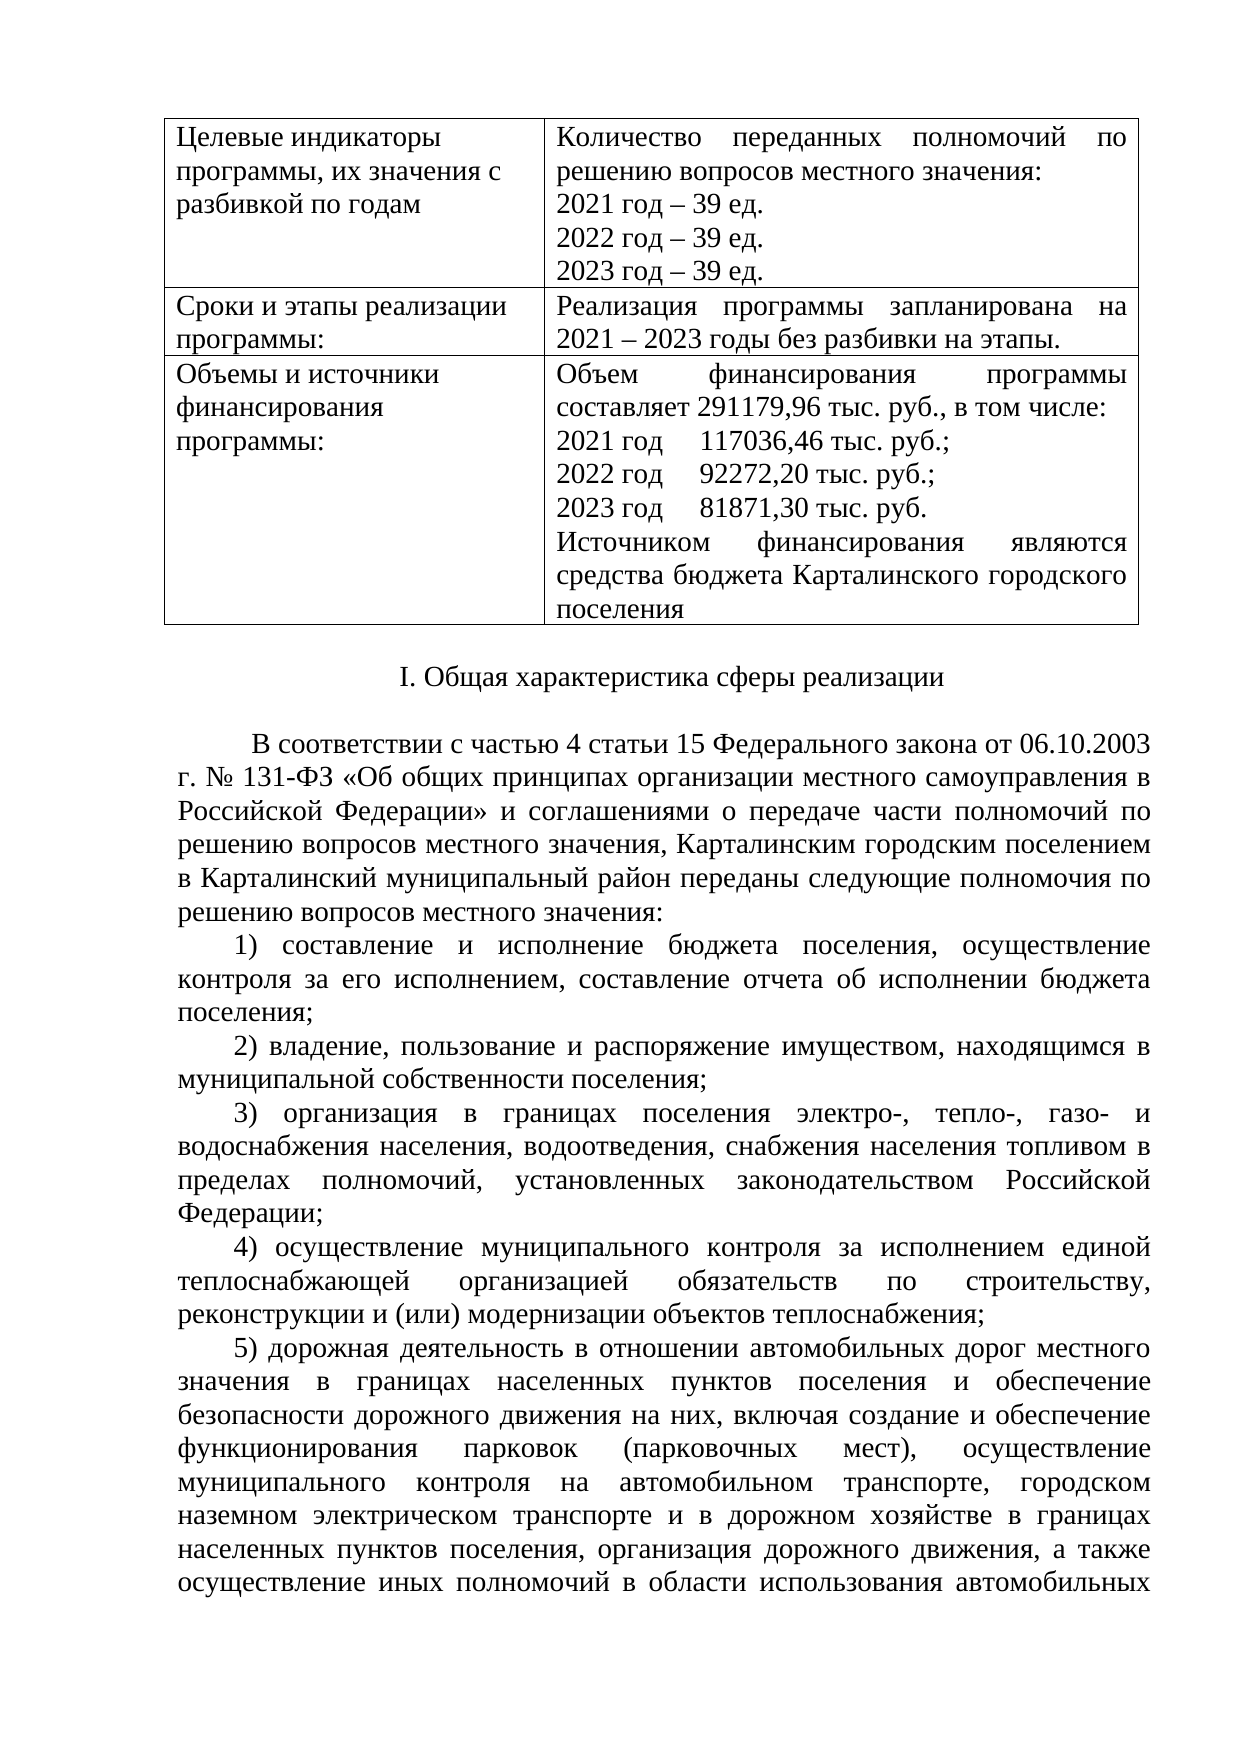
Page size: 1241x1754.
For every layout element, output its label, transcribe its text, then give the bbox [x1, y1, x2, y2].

table_cell Объем финансирования программы составляет 291179,96 тыс. руб., в том числе: 2021 год 117036,46 тыс. руб.; 2022 год 92272,20 тыс. руб.; 2023 год 81871,30 тыс. руб. Источником финансирования являются средства бюджета Карталинского городского поселения [545, 356, 1138, 624]
text 3) организация в границах поселения электро-, тепло-, газо- и водоснабжения населения, водоотведения, снабжения населения топливом в пределах полномочий, установленных законодательством Российской Федерации; [177, 1095, 1152, 1229]
text В соответствии с частью 4 статьи 15 Федерального закона от 06.10.2003 г. № 131-ФЗ «Об общих принципах организации местного самоуправления в Российской Федерации» и соглашениями о передаче части полномочий по решению вопросов местного значения, Карталинским городским поселением в Карталинский муниципальный район переданы следующие полномочия по решению вопросов местного значения: [177, 726, 1152, 927]
table_cell Целевые индикаторы программы, их значения с разбивкой по годам [165, 119, 544, 287]
text 2) владение, пользование и распоряжение имуществом, находящимся в муниципальной собственности поселения; [177, 1028, 1152, 1095]
table_cell Количество переданных полномочий по решению вопросов местного значения: 2021 год – 39 ед. 2022 год – 39 ед. 2023 год – 39 ед. [545, 119, 1138, 287]
table_cell Сроки и этапы реализации программы: [165, 288, 544, 355]
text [177, 1330, 1152, 1598]
table_cell Объемы и источники финансирования программы: [165, 356, 544, 624]
table_cell Реализация программы запланирована на 2021 – 2023 годы без разбивки на этапы. [545, 288, 1138, 355]
text 1) составление и исполнение бюджета поселения, осуществление контроля за его исполнением, составление отчета об исполнении бюджета поселения; [177, 927, 1152, 1028]
text 4) осуществление муниципального контроля за исполнением единой теплоснабжающей организацией обязательств по строительству, реконструкции и (или) модернизации объектов теплоснабжения; [177, 1229, 1152, 1330]
text I. Общая характеристика сферы реализации [192, 659, 1152, 692]
